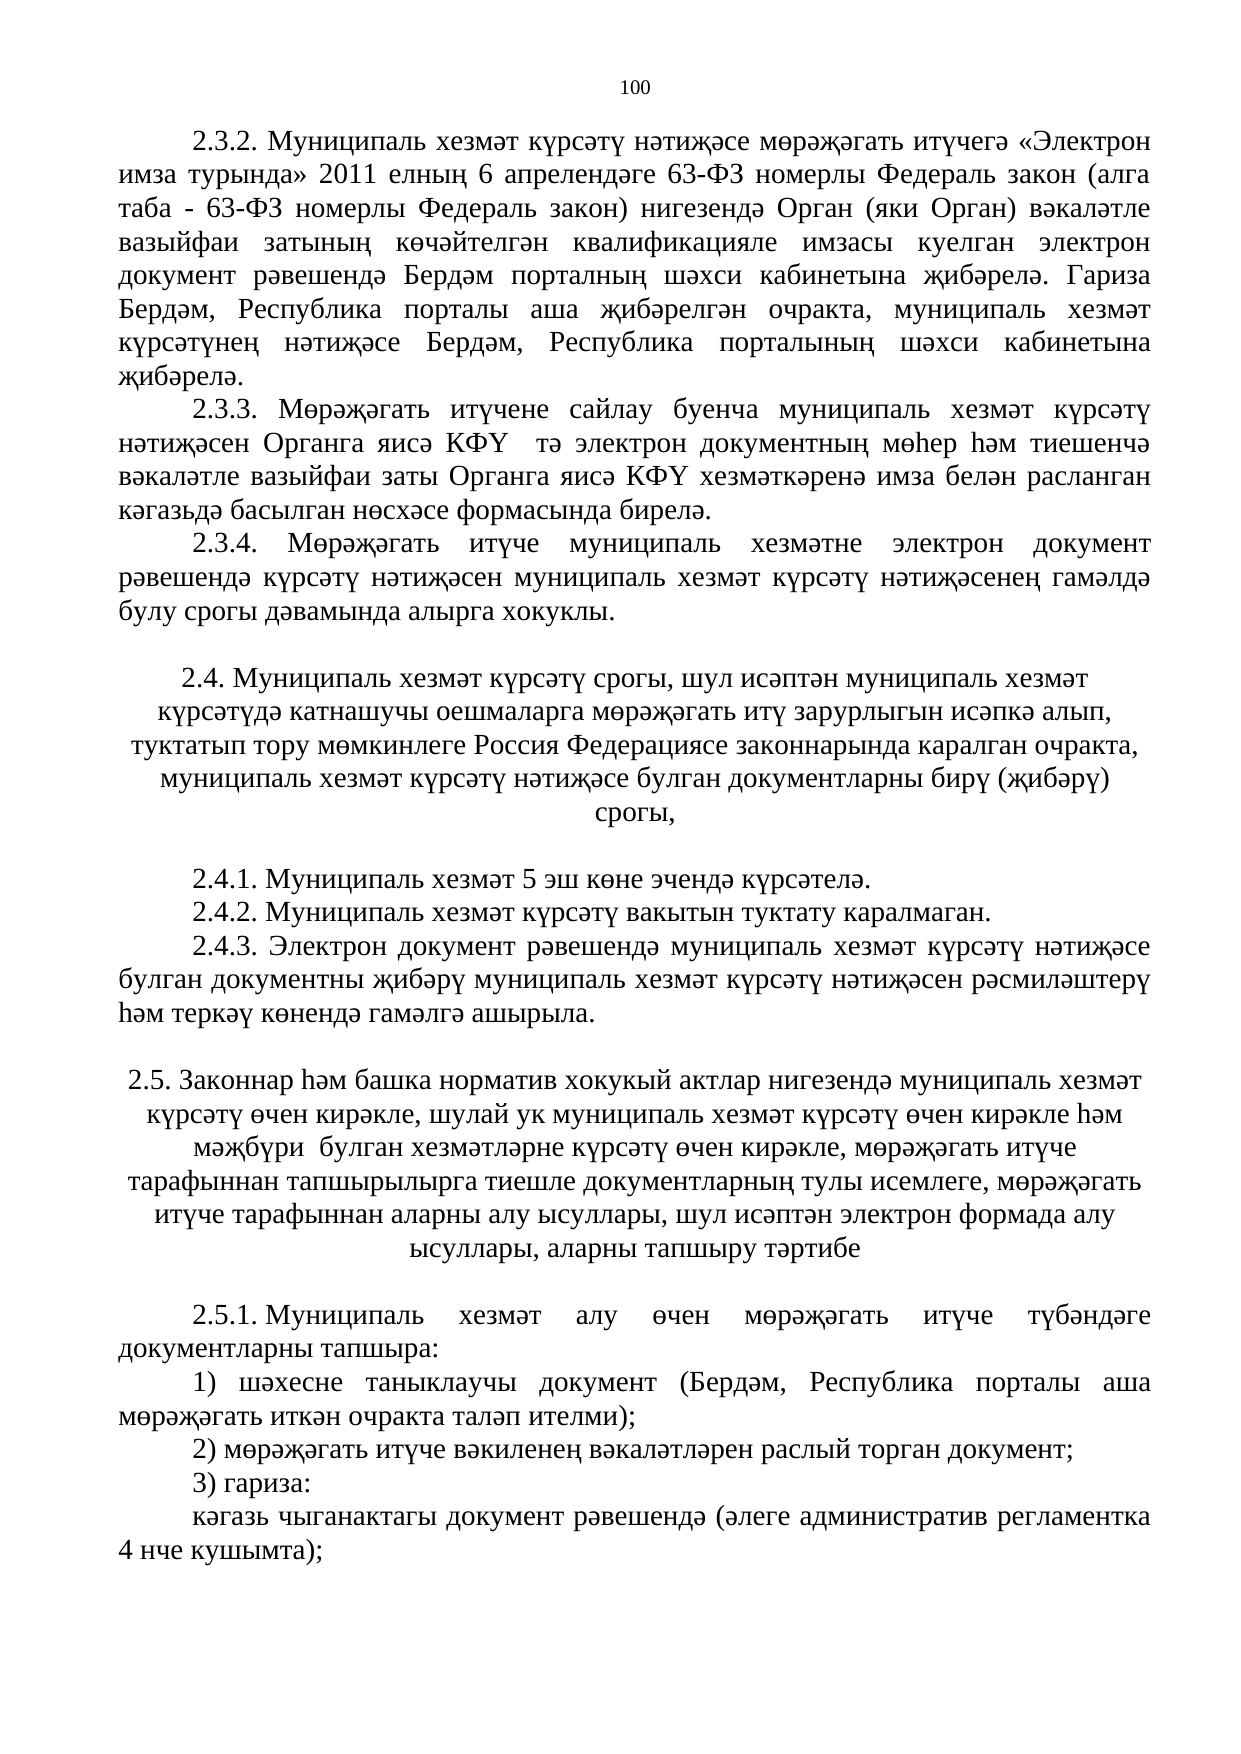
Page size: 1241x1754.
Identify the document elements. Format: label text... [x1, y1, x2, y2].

text 1) шәхесне таныклаучы документ (Бердәм, Республика порталы аша мөрәҗәгать иткән очракта таләп ителми); [118, 1364, 1152, 1431]
text 3) гариза: [118, 1465, 1152, 1498]
text 2) мөрәҗәгать итүче вәкиленең вәкаләтләрен раслый торган документ; [118, 1431, 1152, 1465]
text 2.4. Муниципаль хезмәт күрсәтү срогы, шул исәптән муниципаль хезмәт күрсәтүдә катнашучы оешмаларга мөрәҗәгать итү зарурлыгын исәпкә алып, туктатып тору мөмкинлеге Россия Федерациясе законнарында каралган очракта, муниципаль хезмәт күрсәтү нәтиҗәсе булган документларны бирү (җибәрү) срогы, [118, 660, 1152, 827]
text 2.4.2. Муниципаль хезмәт күрсәтү вакытын туктату каралмаган. [118, 894, 1152, 928]
text 2.4.1. Муниципаль хезмәт 5 эш көне эчендә күрсәтелә. [118, 861, 1152, 894]
text 2.4.3. Электрон документ рәвешендә муниципаль хезмәт күрсәтү нәтиҗәсе булган документны җибәрү муниципаль хезмәт күрсәтү нәтиҗәсен рәсмиләштерү һәм теркәү көнендә гамәлгә ашырыла. [118, 928, 1152, 1029]
text 2.3.2. Муниципаль хезмәт күрсәтү нәтиҗәсе мөрәҗәгать итүчегә «Электрон имза турында» 2011 елның 6 апрелендәге 63-ФЗ номерлы Федераль закон (алга таба - 63-ФЗ номерлы Федераль закон) нигезендә Орган (яки Орган) вәкаләтле вазыйфаи затының көчәйтелгән квалификацияле имзасы куелган электрон документ рәвешендә Бердәм порталның шәхси кабинетына җибәрелә. Гариза Бердәм, Республика порталы аша җибәрелгән очракта, муниципаль хезмәт күрсәтүнең нәтиҗәсе Бердәм, Республика порталының шәхси кабинетына җибәрелә. [118, 123, 1152, 391]
text 2.5. Законнар һәм башка норматив хокукый актлар нигезендә муниципаль хезмәт күрсәтү өчен кирәкле, шулай ук муниципаль хезмәт күрсәтү өчен кирәкле һәм мәҗбүри булган хезмәтләрне күрсәтү өчен кирәкле, мөрәҗәгать итүче тарафыннан тапшырылырга тиешле документларның тулы исемлеге, мөрәҗәгать итүче тарафыннан аларны алу ысуллары, шул исәптән электрон формада алу ысуллары, аларны тапшыру тәртибе [118, 1062, 1152, 1263]
text 2.3.4. Мөрәҗәгать итүче муниципаль хезмәтне электрон документ рәвешендә күрсәтү нәтиҗәсен муниципаль хезмәт күрсәтү нәтиҗәсенең гамәлдә булу срогы дәвамында алырга хокуклы. [118, 526, 1152, 626]
text 2.5.1. Муниципаль хезмәт алу өчен мөрәҗәгать итүче түбәндәге документларны тапшыра: [118, 1297, 1152, 1364]
text 2.3.3. Мөрәҗәгать итүчене сайлау буенча муниципаль хезмәт күрсәтү нәтиҗәсен Органга яисә КФҮ тә электрон документның мөһер һәм тиешенчә вәкаләтле вазыйфаи заты Органга яисә КФҮ хезмәткәренә имза белән расланган кәгазьдә басылган нөсхәсе формасында бирелә. [118, 391, 1152, 526]
text кәгазь чыганактагы документ рәвешендә (әлеге административ регламентка 4 нче кушымта); [118, 1498, 1152, 1565]
